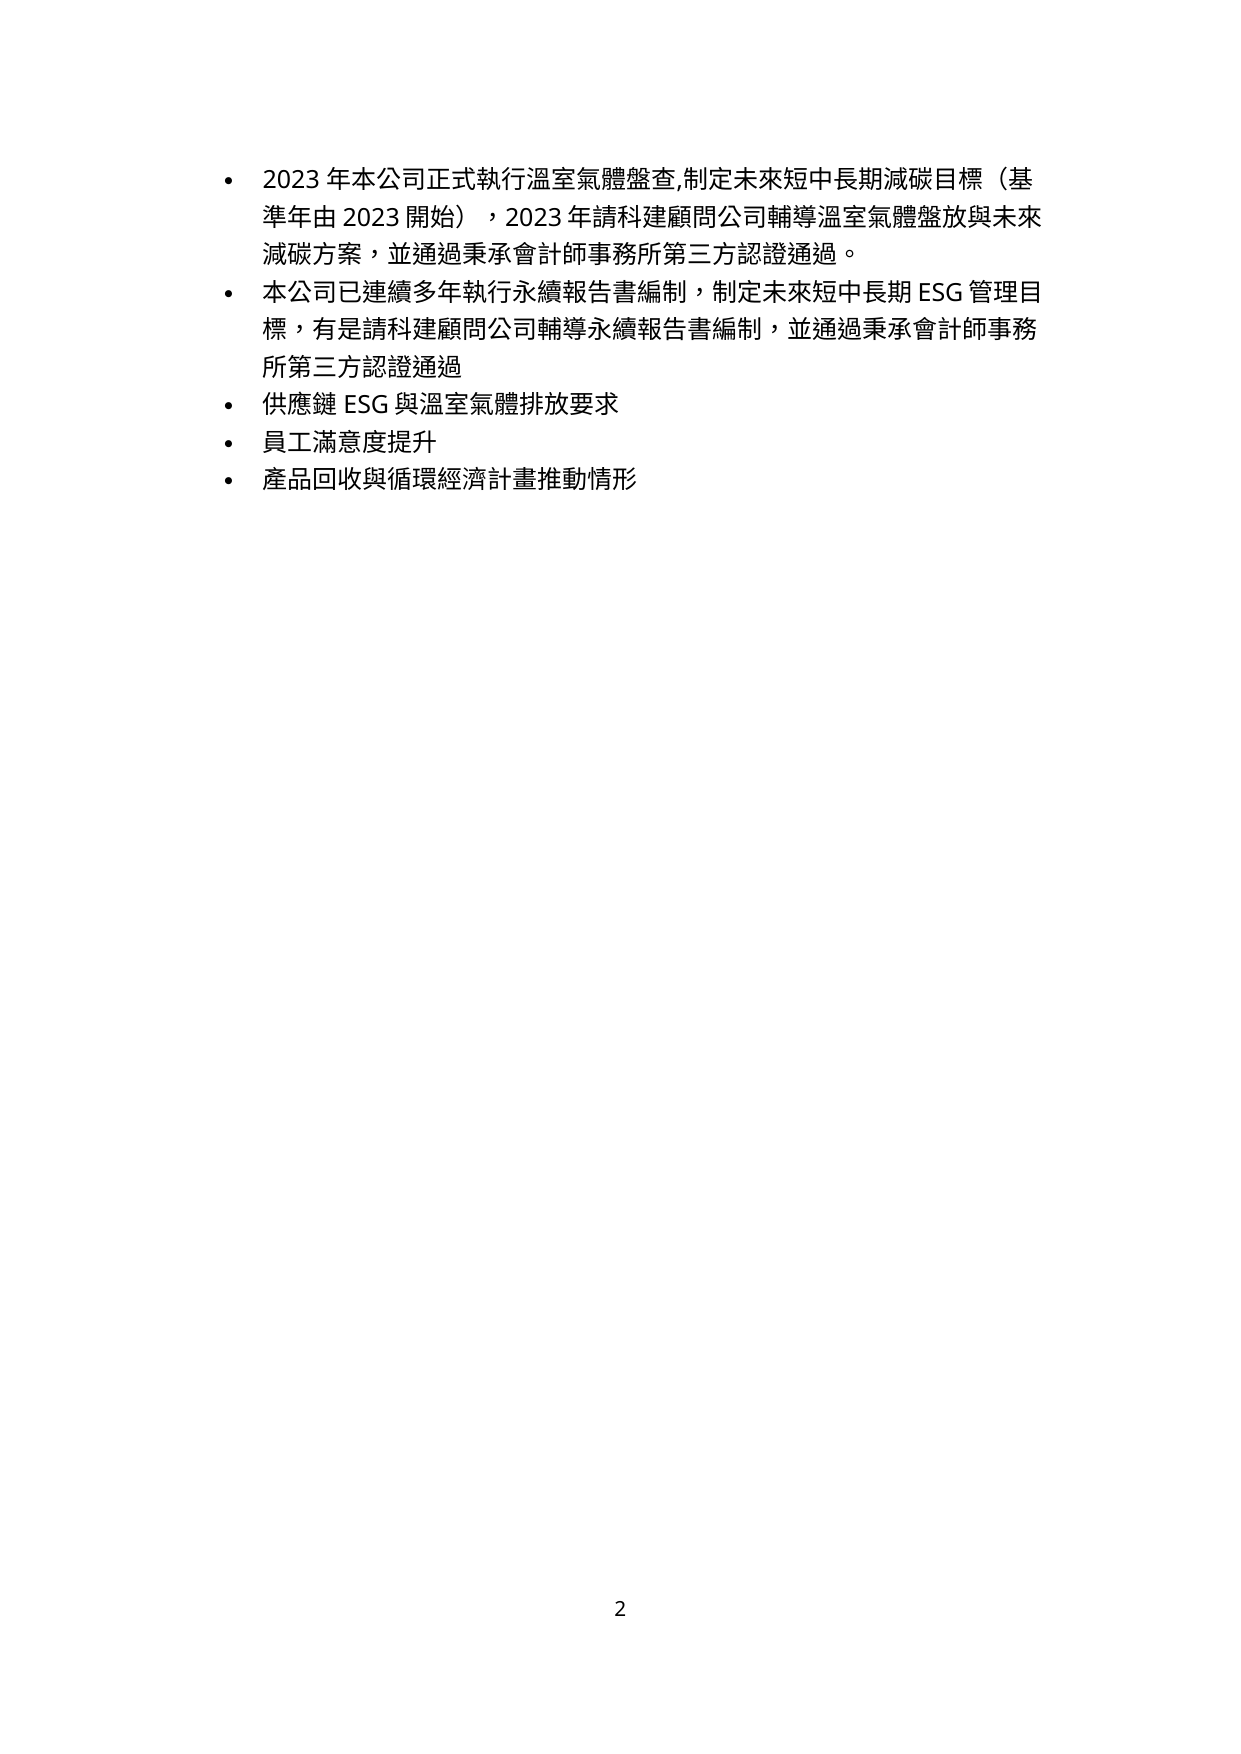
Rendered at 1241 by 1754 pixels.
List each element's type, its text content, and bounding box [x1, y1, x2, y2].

list 員工滿意度提升 [225, 422, 1053, 459]
list 本公司已連續多年執行永續報告書編制，制定未來短中長期ESG管理目標，有是請科建顧問公司輔導永續報告書編制，並通過秉承會計師事務所第三方認證通過 [225, 272, 1053, 384]
list 2023 年本公司正式執行溫室氣體盤查,制定未來短中長期減碳目標（基準年由2023開始），2023年請科建顧問公司輔導溫室氣體盤放與未來減碳方案，並通過秉承會計師事務所第三方認證通過。 [225, 159, 1053, 272]
list 供應鏈 ESG與溫室氣體排放要求 [225, 384, 1053, 422]
list 產品回收與循環經濟計畫推動情形 [225, 459, 1053, 497]
